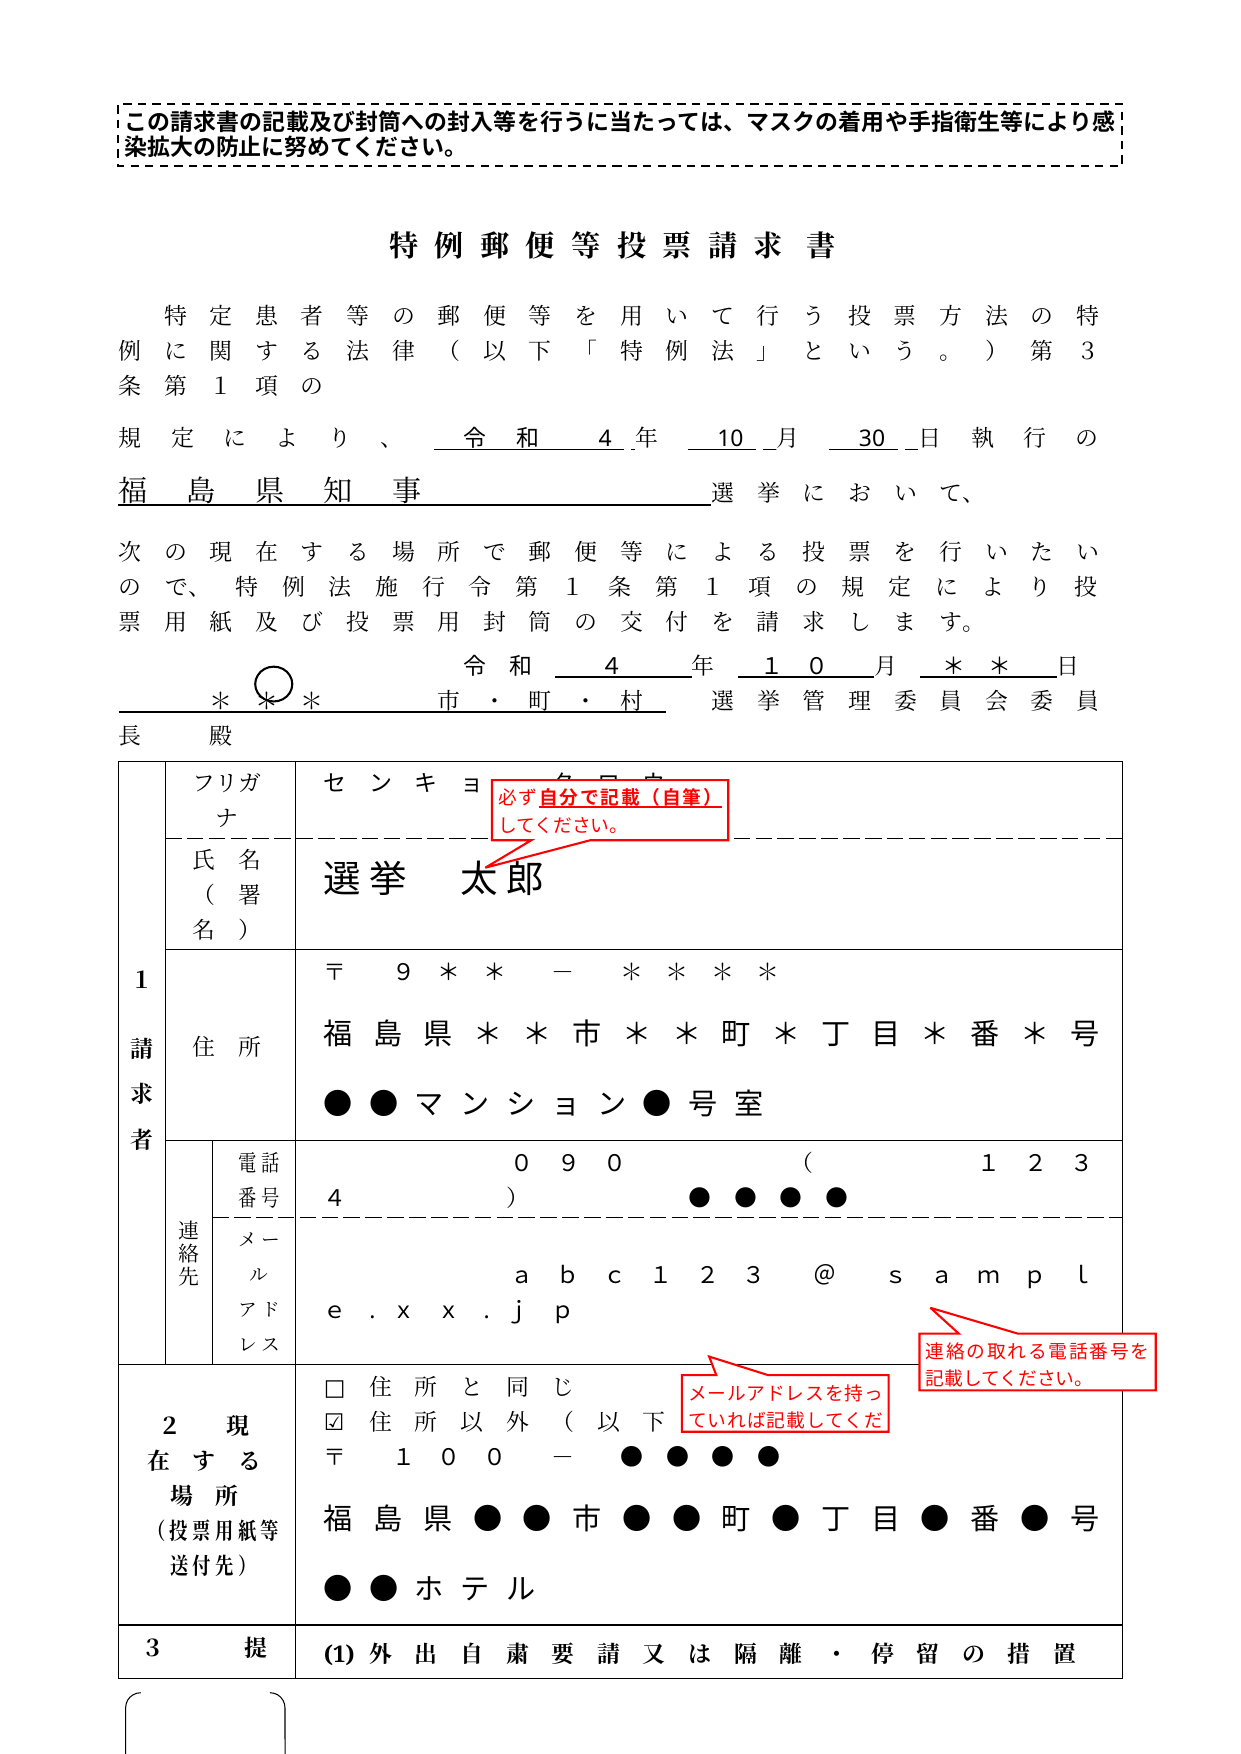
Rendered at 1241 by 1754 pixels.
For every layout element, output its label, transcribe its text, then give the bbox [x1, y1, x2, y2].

text 特定患者等の郵便等を用いて行う投票方法の特例に関する法律（以下「特例法」という。）第３条第１項の [118, 297, 1122, 402]
text 次の現在する場所で郵便等による投票を行いたいので、特例法施行令第１条第１項の規定により投票用紙及び投票用封筒の交付を請求します。 [118, 533, 1122, 638]
table_cell ａｂｃ１２３ ＠ ｓａｍｐｌｅ.ｘｘ.ｊｐ [296, 1217, 1122, 1364]
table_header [119, 1626, 295, 1678]
text 令和 ４ 年 １０ 月 ＊＊ 日 [118, 647, 1102, 682]
table_cell ２ 現在する場所 （投票用紙等送付先） [119, 1365, 295, 1624]
table_cell ０９０ （ １２３４ ） ●●●● [296, 1141, 1122, 1217]
table_cell 電話番号 [213, 1141, 295, 1217]
table_header センキョ タロウ [296, 762, 1122, 837]
text 規定により、 令和 4 年 10 月 30 日執行の 福 島 県 知 事 選挙において、 [118, 419, 1122, 524]
text 特例郵便等投票請求書 [118, 209, 1122, 279]
table_cell 氏名 （署名） [166, 838, 295, 949]
table_cell 住所 [166, 950, 295, 1140]
table_header フリガナ [166, 762, 295, 837]
table_cell 連絡先 [166, 1141, 212, 1364]
text ＊＊＊ 市・町・村 選挙管理委員会委員長 殿 [118, 682, 1122, 752]
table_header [296, 1626, 1122, 1678]
table_header １ 請求者 [119, 762, 165, 1364]
table_cell 選挙 太郎 [296, 838, 1122, 949]
table_cell メール アドレス [213, 1217, 295, 1364]
table_cell 〒 ９＊＊ － ＊＊＊＊ 福島県＊＊市＊＊町＊丁目＊番＊号 ●●マンション●号室 [296, 950, 1122, 1140]
table_cell □ 住所と同じ ☑ 住所以外（以下に記載） 〒 １００ － ●●●● 福島県●●市●●町●丁目●番●号 ●●ホテル [296, 1365, 1122, 1624]
